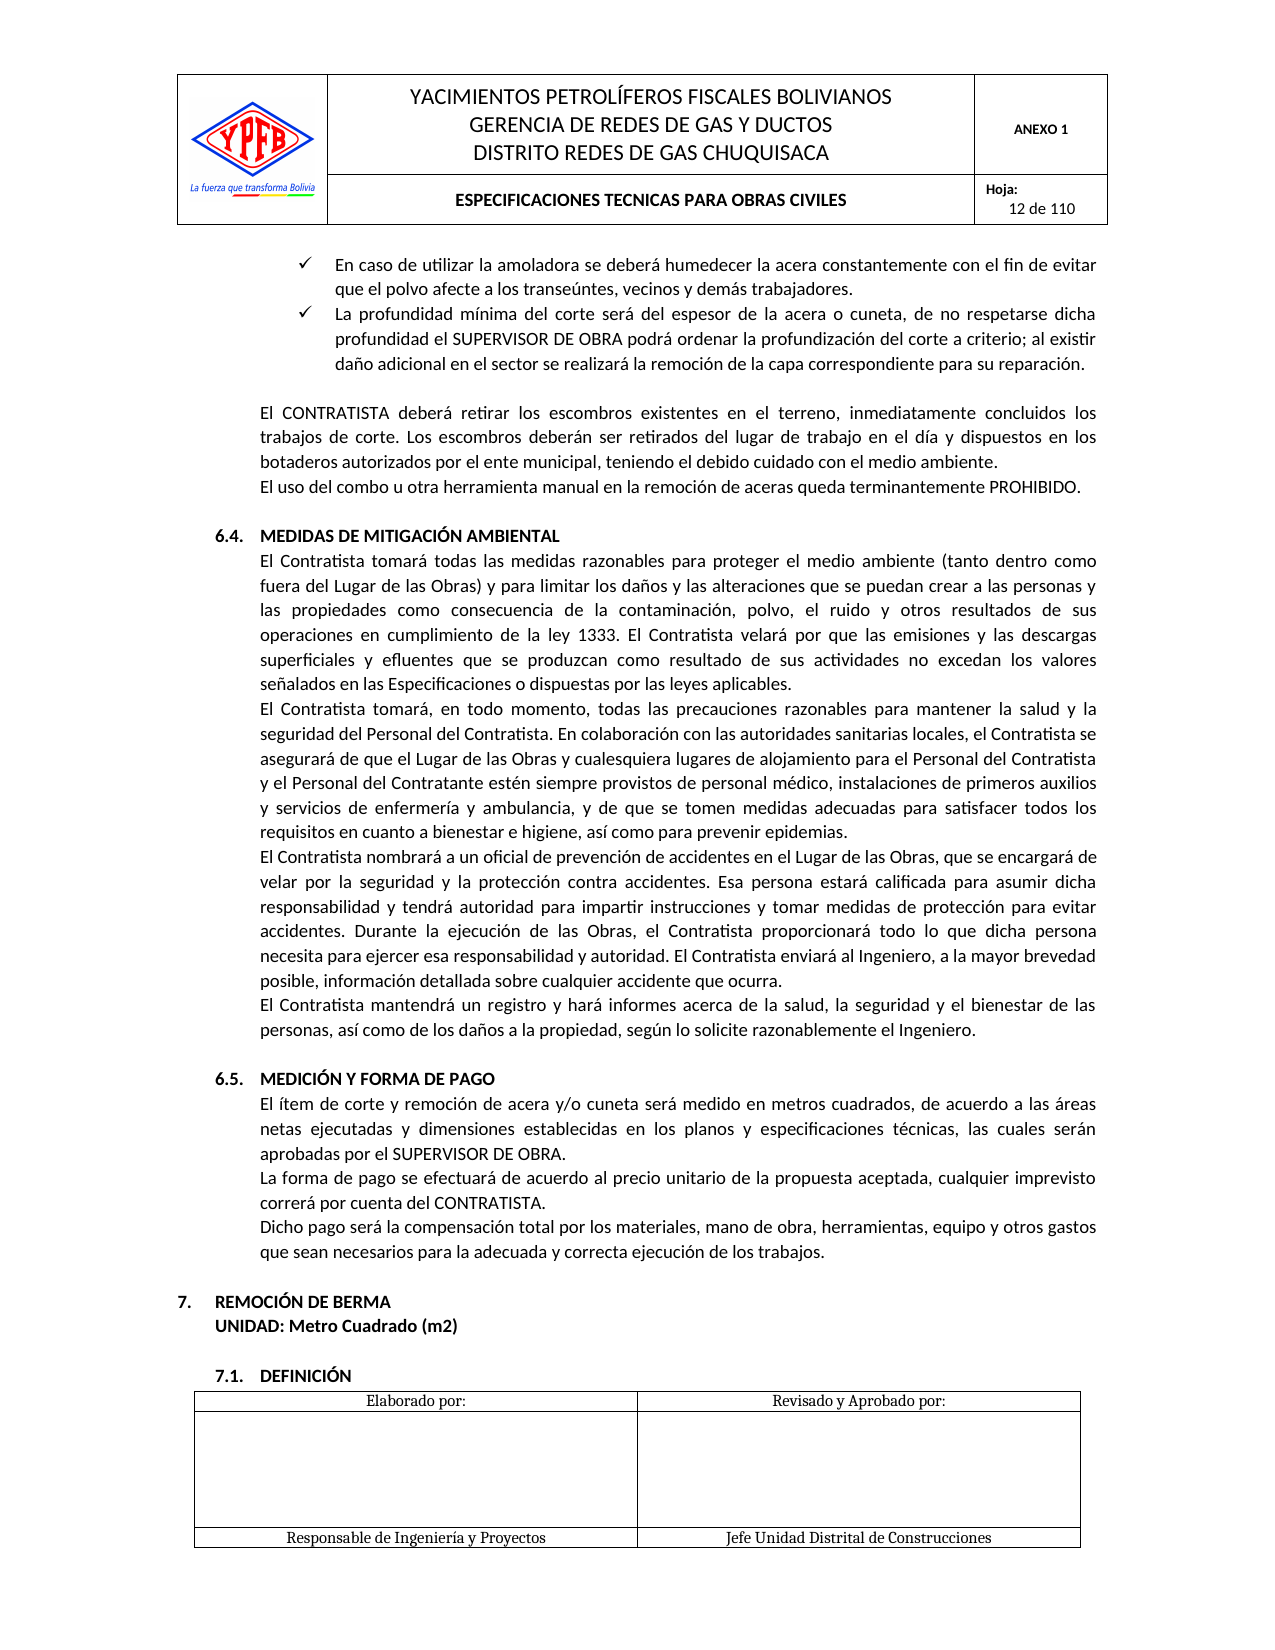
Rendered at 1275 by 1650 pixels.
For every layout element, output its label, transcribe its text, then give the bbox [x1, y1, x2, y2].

list El Contratista mantendrá un registro y hará informes acerca de la salud, la seguridad y el bienestar de las personas, así como de los daños a la propiedad, según lo solicite razonablemente el Ingeniero. [260, 993, 1098, 1041]
list En caso de utilizar la amoladora se deberá humedecer la acera constantemente con el fin de evitar que el polvo afecte a los transeúntes, vecinos y demás trabajadores. [297, 253, 1098, 301]
list El CONTRATISTA deberá retirar los escombros existentes en el terreno, inmediatamente concluidos los trabajos de corte. Los escombros deberán ser retirados del lugar de trabajo en el día y dispuestos en los botaderos autorizados por el ente municipal, teniendo el debido cuidado con el medio ambiente. [260, 401, 1098, 473]
list UNIDAD: Metro Cuadrado (m2) [215, 1314, 1098, 1337]
list Dicho pago será la compensación total por los materiales, mano de obra, herramientas, equipo y otros gastos que sean necesarios para la adecuada y correcta ejecución de los trabajos. [260, 1216, 1098, 1263]
list REMOCIÓN DE BERMA [177, 1290, 1098, 1313]
list El uso del combo u otra herramienta manual en la remoción de aceras queda terminantemente PROHIBIDO. [260, 475, 1098, 498]
list El ítem de corte y remoción de acera y/o cuneta será medido en metros cuadrados, de acuerdo a las áreas netas ejecutadas y dimensiones establecidas en los planos y especificaciones técnicas, las cuales serán aprobadas por el SUPERVISOR DE OBRA. [260, 1092, 1098, 1164]
list MEDIDAS DE MITIGACIÓN AMBIENTAL [215, 524, 1098, 547]
list La forma de pago se efectuará de acuerdo al precio unitario de la propuesta aceptada, cualquier imprevisto correrá por cuenta del CONTRATISTA. [260, 1166, 1098, 1214]
picture [188, 97, 316, 202]
list El Contratista tomará todas las medidas razonables para proteger el medio ambiente (tanto dentro como fuera del Lugar de las Obras) y para limitar los daños y las alteraciones que se puedan crear a las personas y las propiedades como consecuencia de la contaminación, polvo, el ruido y otros resultados de sus operaciones en cumplimiento de la ley 1333. El Contratista velará por que las emisiones y las descargas superficiales y efluentes que se produzcan como resultado de sus actividades no excedan los valores señalados en las Especificaciones o dispuestas por las leyes aplicables. [260, 549, 1098, 696]
list El Contratista tomará, en todo momento, todas las precauciones razonables para mantener la salud y la seguridad del Personal del Contratista. En colaboración con las autoridades sanitarias locales, el Contratista se asegurará de que el Lugar de las Obras y cualesquiera lugares de alojamiento para el Personal del Contratista y el Personal del Contratante estén siempre provistos de personal médico, instalaciones de primeros auxilios y servicios de enfermería y ambulancia, y de que se tomen medidas adecuadas para satisfacer todos los requisitos en cuanto a bienestar e higiene, así como para prevenir epidemias. [260, 697, 1098, 844]
list DEFINICIÓN [215, 1364, 1098, 1387]
list MEDICIÓN Y FORMA DE PAGO [215, 1068, 1098, 1091]
list El Contratista nombrará a un oficial de prevención de accidentes en el Lugar de las Obras, que se encargará de velar por la seguridad y la protección contra accidentes. Esa persona estará calificada para asumir dicha responsabilidad y tendrá autoridad para impartir instrucciones y tomar medidas de protección para evitar accidentes. Durante la ejecución de las Obras, el Contratista proporcionará todo lo que dicha persona necesita para ejercer esa responsabilidad y autoridad. El Contratista enviará al Ingeniero, a la mayor brevedad posible, información detallada sobre cualquier accidente que ocurra. [260, 845, 1098, 992]
list La profundidad mínima del corte será del espesor de la acera o cuneta, de no respetarse dicha profundidad el SUPERVISOR DE OBRA podrá ordenar la profundización del corte a criterio; al existir daño adicional en el sector se realizará la remoción de la capa correspondiente para su reparación. [297, 302, 1098, 374]
